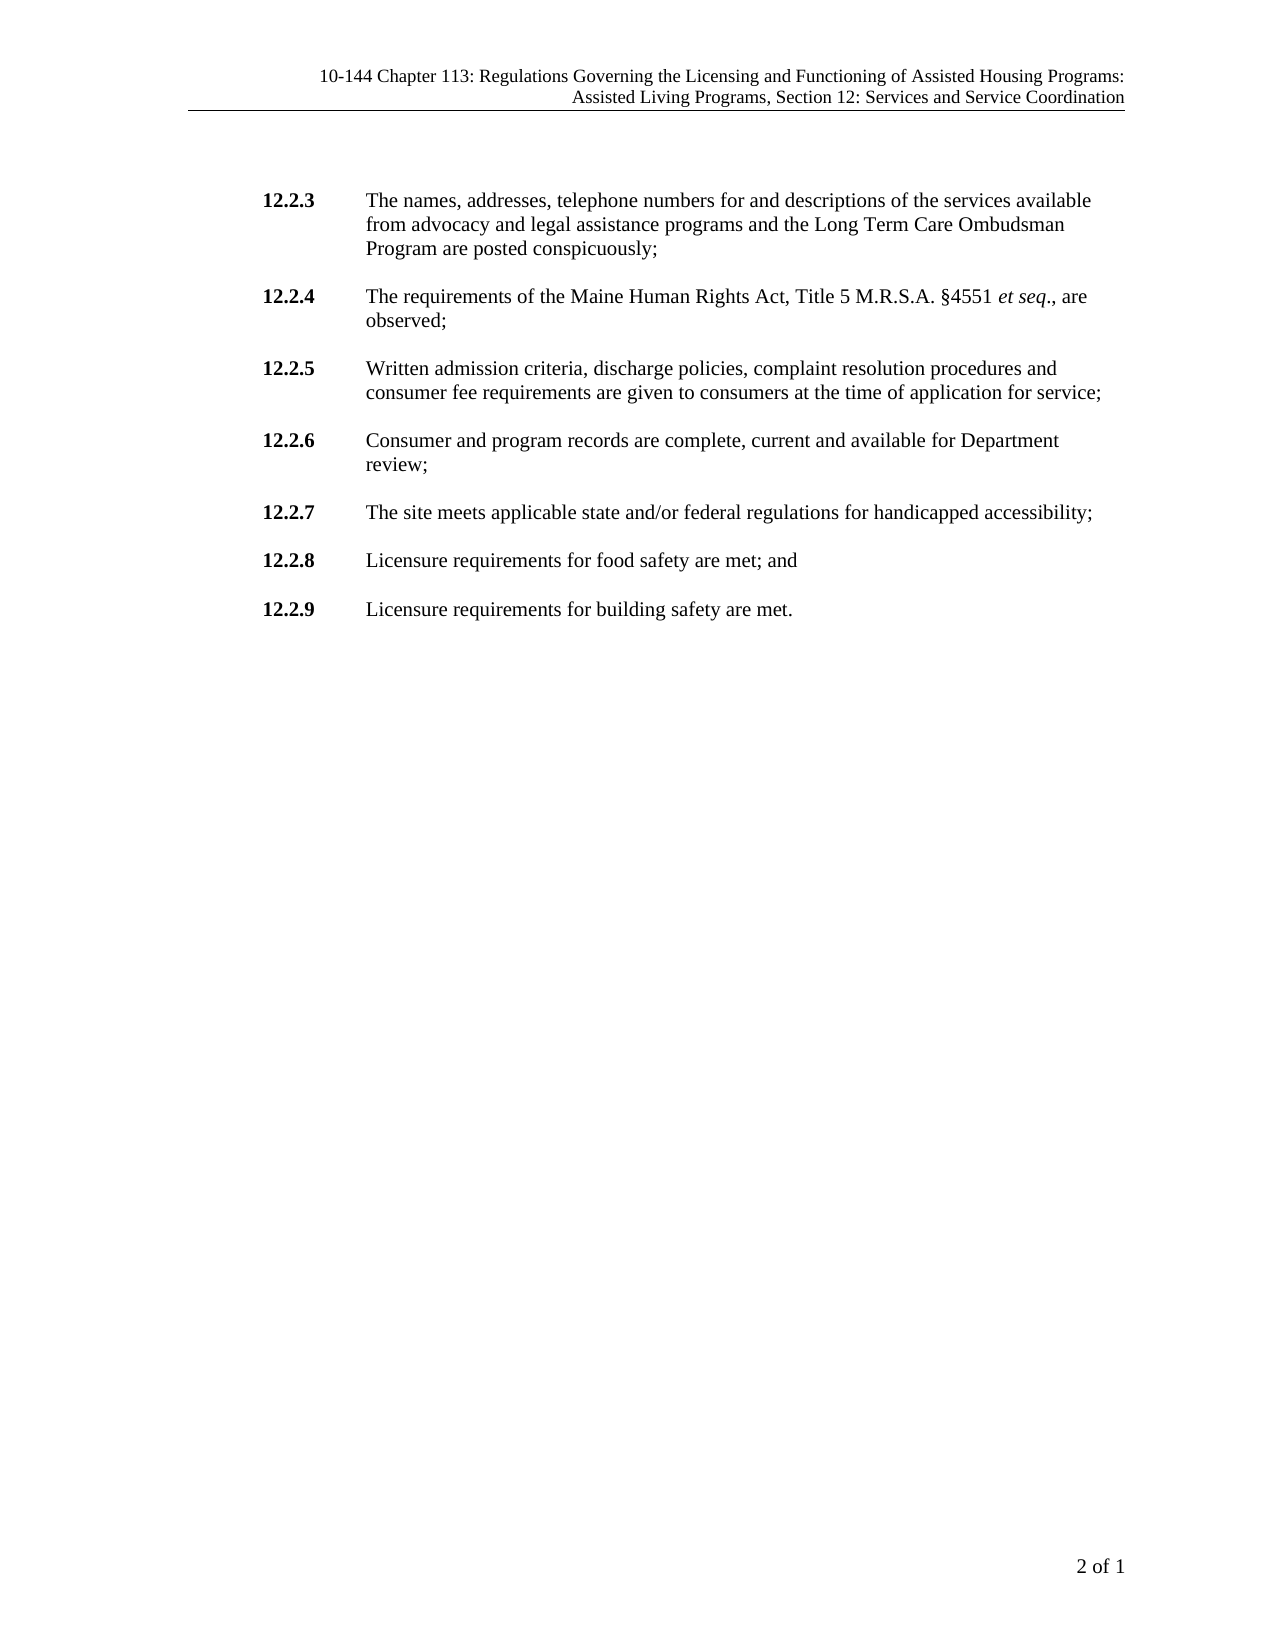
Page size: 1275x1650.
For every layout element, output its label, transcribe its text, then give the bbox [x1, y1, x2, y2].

text 12.2.4 The requirements of the Maine Human Rights Act, Title 5 M.R.S.A. §4551 et seq., are observed; [262, 284, 1125, 332]
text 12.2.5 Written admission criteria, discharge policies, complaint resolution procedures and consumer fee requirements are given to consumers at the time of application for service; [262, 356, 1125, 404]
text 12.2.8 Licensure requirements for food safety are met; and [262, 548, 1125, 572]
text 12.2.9 Licensure requirements for building safety are met. [262, 597, 1125, 621]
text 12.2.6 Consumer and program records are complete, current and available for Department review; [262, 428, 1125, 476]
text 12.2.3 The names, addresses, telephone numbers for and descriptions of the services available from advocacy and legal assistance programs and the Long Term Care Ombudsman Program are posted conspicuously; [262, 187, 1125, 260]
text 12.2.7 The site meets applicable state and/or federal regulations for handicapped accessibility; [262, 500, 1125, 524]
